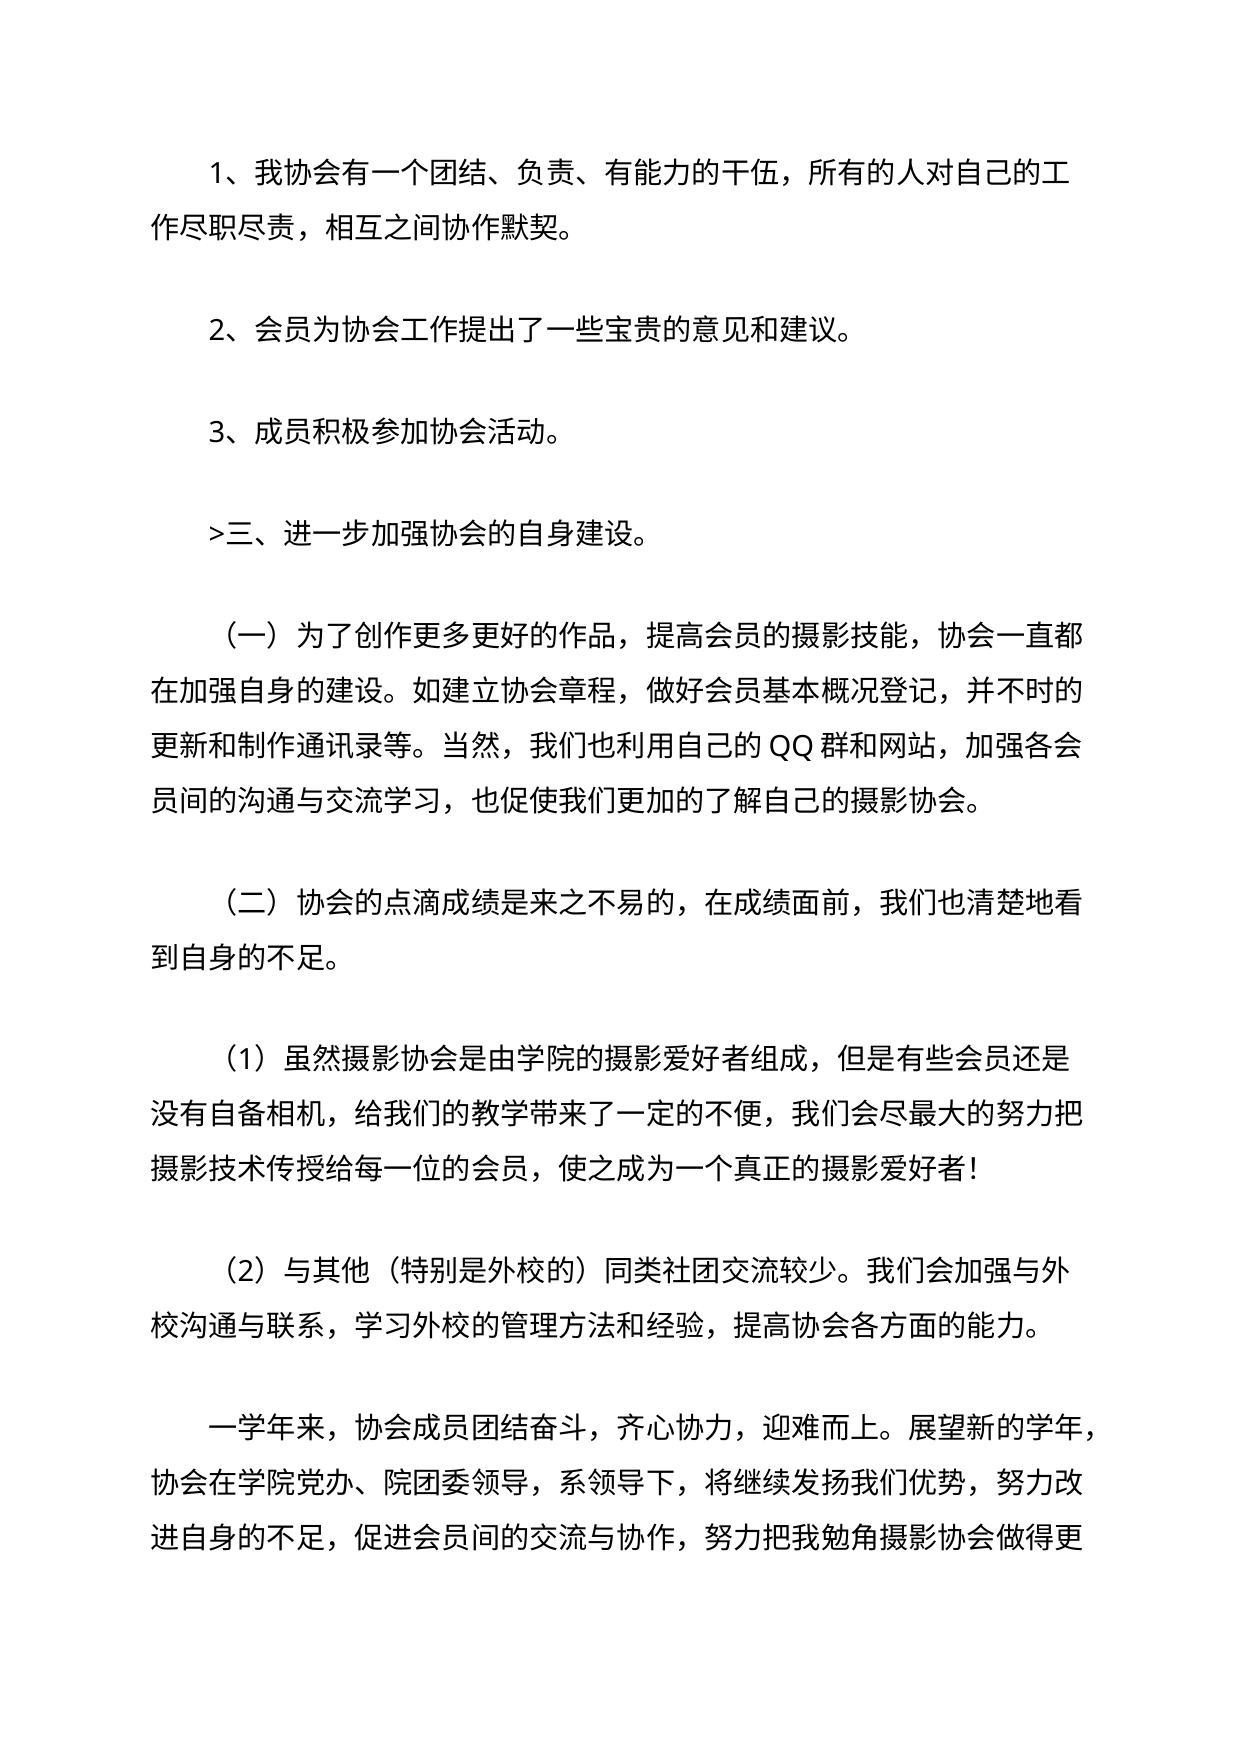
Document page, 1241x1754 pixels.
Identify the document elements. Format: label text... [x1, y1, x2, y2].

text 2、会员为协会工作提出了一些宝贵的意见和建议。 [150, 307, 1090, 349]
text （一）为了创作更多更好的作品，提高会员的摄影技能，协会一直都在加强自身的建设。如建立协会章程，做好会员基本概况登记，并不时的更新和制作通讯录等。当然，我们也利用自己的QQ群和网站，加强各会员间的沟通与交流学习，也促使我们更加的了解自己的摄影协会。 [150, 613, 1090, 820]
text （二）协会的点滴成绩是来之不易的，在成绩面前，我们也清楚地看到自身的不足。 [150, 879, 1090, 976]
text （2）与其他（特别是外校的）同类社团交流较少。我们会加强与外校沟通与联系，学习外校的管理方法和经验，提高协会各方面的能力。 [150, 1248, 1090, 1345]
text >三、进一步加强协会的自身建设。 [150, 511, 1090, 553]
text （1）虽然摄影协会是由学院的摄影爱好者组成，但是有些会员还是没有自备相机，给我们的教学带来了一定的不便，我们会尽最大的努力把摄影技术传授给每一位的会员，使之成为一个真正的摄影爱好者！ [150, 1036, 1090, 1188]
text 1、我协会有一个团结、负责、有能力的干伍，所有的人对自己的工作尽职尽责，相互之间协作默契。 [150, 150, 1090, 247]
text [150, 1404, 1090, 1556]
text 3、成员积极参加协会活动。 [150, 409, 1090, 451]
